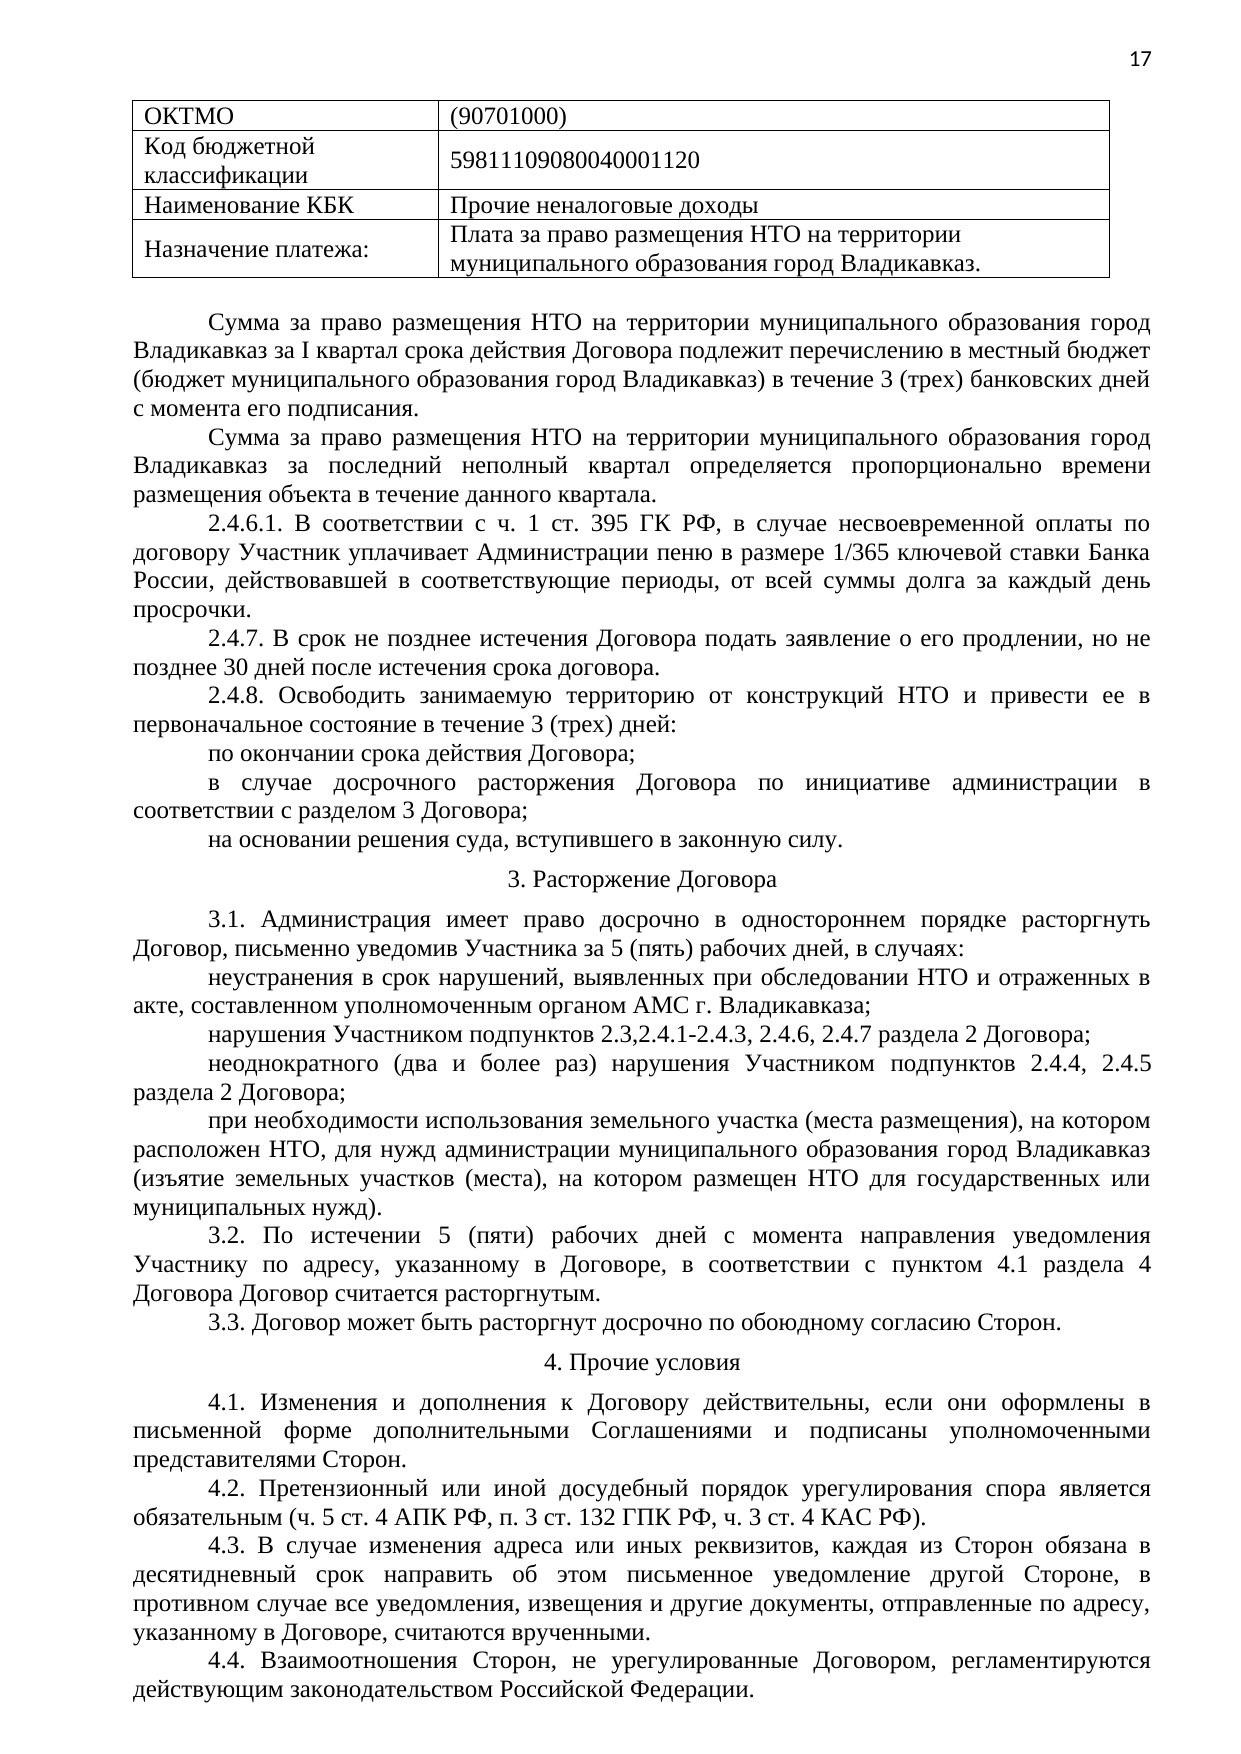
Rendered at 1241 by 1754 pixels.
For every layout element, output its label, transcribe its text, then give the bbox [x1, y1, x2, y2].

text неустранения в срок нарушений, выявленных при обследовании НТО и отраженных в акте, составленном уполномоченным органом АМС г. Владикавказа; [133, 962, 1152, 1019]
text в случае досрочного расторжения Договора по инициативе администрации в соответствии с разделом 3 Договора; [133, 767, 1152, 824]
text 2.4.8. Освободить занимаемую территорию от конструкций НТО и привести ее в первоначальное состояние в течение 3 (трех) дней: [133, 681, 1152, 738]
text 2.4.7. В срок не позднее истечения Договора подать заявление о его продлении, но не позднее 30 дней после истечения срока договора. [133, 623, 1152, 681]
text нарушения Участником подпунктов 2.3,2.4.1-2.4.3, 2.4.6, 2.4.7 раздела 2 Договора; [133, 1019, 1152, 1048]
text при необходимости использования земельного участка (места размещения), на котором расположен НТО, для нужд администрации муниципального образования город Владикавказ (изъятие земельных участков (места), на котором размещен НТО для государственных или муниципальных нужд). [133, 1106, 1152, 1221]
text 4.4. Взаимоотношения Сторон, не урегулированные Договором, регламентируются действующим законодательством Российской Федерации. [133, 1646, 1152, 1703]
table_cell 59811109080040001120 [439, 131, 1109, 189]
text 3.3. Договор может быть расторгнут досрочно по обоюдному согласию Сторон. [133, 1307, 1152, 1336]
text Сумма за право размещения НТО на территории муниципального образования город Владикавказ за последний неполный квартал определяется пропорционально времени размещения объекта в течение данного квартала. [133, 422, 1152, 508]
text по окончании срока действия Договора; [133, 738, 1152, 767]
table_cell ОКТМО [133, 101, 438, 130]
table_cell Плата за право размещения НТО на территории муниципального образования город Владикавказ. [439, 220, 1109, 277]
text 4.2. Претензионный или иной досудебный порядок урегулирования спора является обязательным (ч. 5 ст. 4 АПК РФ, п. 3 ст. 132 ГПК РФ, ч. 3 ст. 4 КАС РФ). [133, 1473, 1152, 1531]
table_cell Назначение платежа: [133, 220, 438, 277]
text 4.1. Изменения и дополнения к Договору действительны, если они оформлены в письменной форме дополнительными Соглашениями и подписаны уполномоченными представителями Сторон. [133, 1387, 1152, 1473]
text 3.1. Администрация имеет право досрочно в одностороннем порядке расторгнуть Договор, письменно уведомив Участника за 5 (пять) рабочих дней, в случаях: [133, 904, 1152, 962]
text Сумма за право размещения НТО на территории муниципального образования город Владикавказ за I квартал срока действия Договора подлежит перечислению в местный бюджет (бюджет муниципального образования город Владикавказ) в течение 3 (трех) банковских дней с момента его подписания. [133, 307, 1152, 422]
text неоднократного (два и более раз) нарушения Участником подпунктов 2.4.4, 2.4.5 раздела 2 Договора; [133, 1048, 1152, 1106]
text 4.3. В случае изменения адреса или иных реквизитов, каждая из Сторон обязана в десятидневный срок направить об этом письменное уведомление другой Стороне, в противном случае все уведомления, извещения и другие документы, отправленные по адресу, указанному в Договоре, считаются врученными. [133, 1531, 1152, 1646]
text 3. Расторжение Договора [133, 864, 1152, 893]
table_cell Наименование КБК [133, 190, 438, 218]
table_cell Прочие неналоговые доходы [439, 190, 1109, 218]
text 4. Прочие условия [133, 1347, 1152, 1376]
text 2.4.6.1. В соответствии с ч. 1 ст. 395 ГК РФ, в случае несвоевременной оплаты по договору Участник уплачивает Администрации пеню в размере 1/365 ключевой ставки Банка России, действовавшей в соответствующие периоды, от всей суммы долга за каждый день просрочки. [133, 508, 1152, 623]
table_cell Код бюджетной классификации [133, 131, 438, 189]
text 3.2. По истечении 5 (пяти) рабочих дней с момента направления уведомления Участнику по адресу, указанному в Договоре, в соответствии с пунктом 4.1 раздела 4 Договора Договор считается расторгнутым. [133, 1221, 1152, 1307]
text на основании решения суда, вступившего в законную силу. [133, 824, 1152, 853]
table_cell (90701000) [439, 101, 1109, 130]
